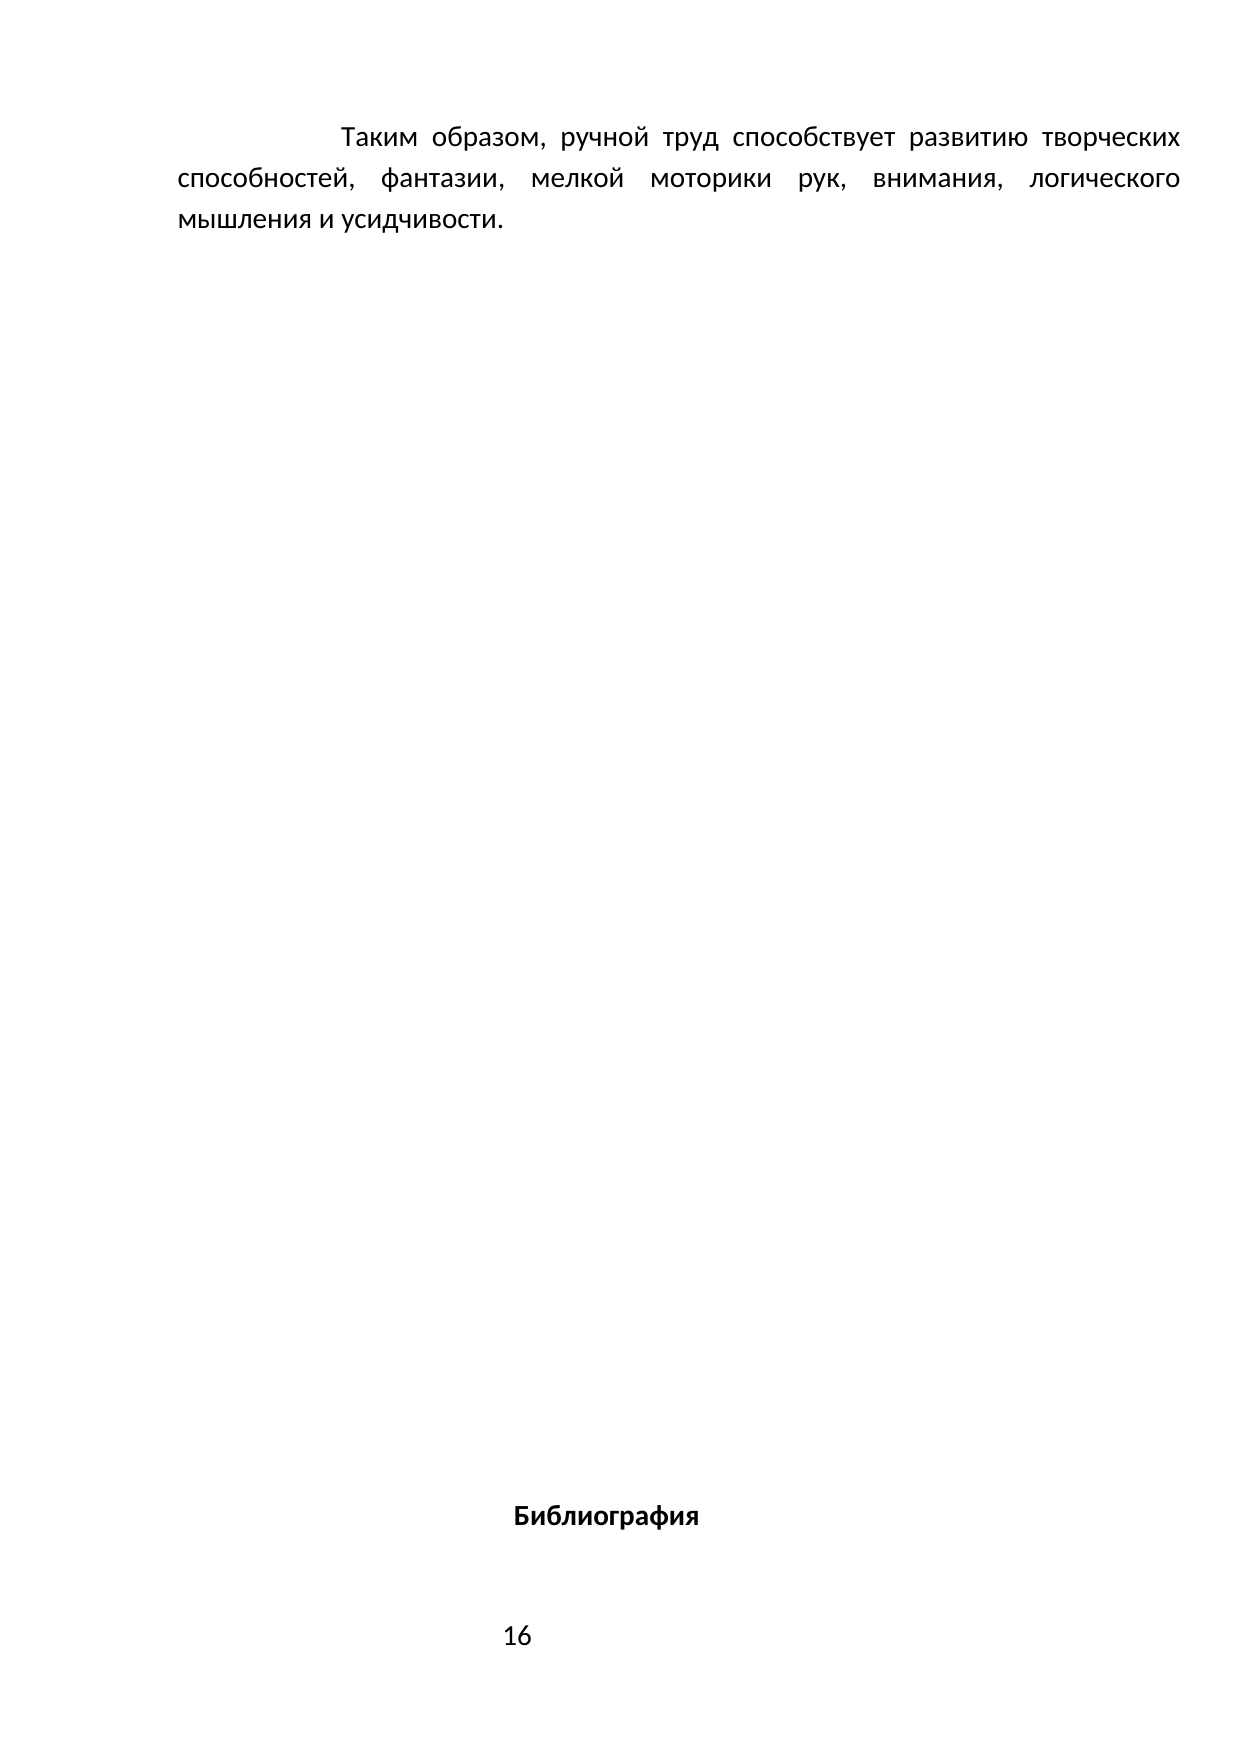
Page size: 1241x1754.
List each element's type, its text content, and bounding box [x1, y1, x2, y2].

text Библиография [177, 1497, 1181, 1533]
text Таким образом, ручной труд способствует развитию творческих способностей, фантазии, мелкой моторики рук, внимания, логического мышления и усидчивости. [177, 118, 1181, 236]
